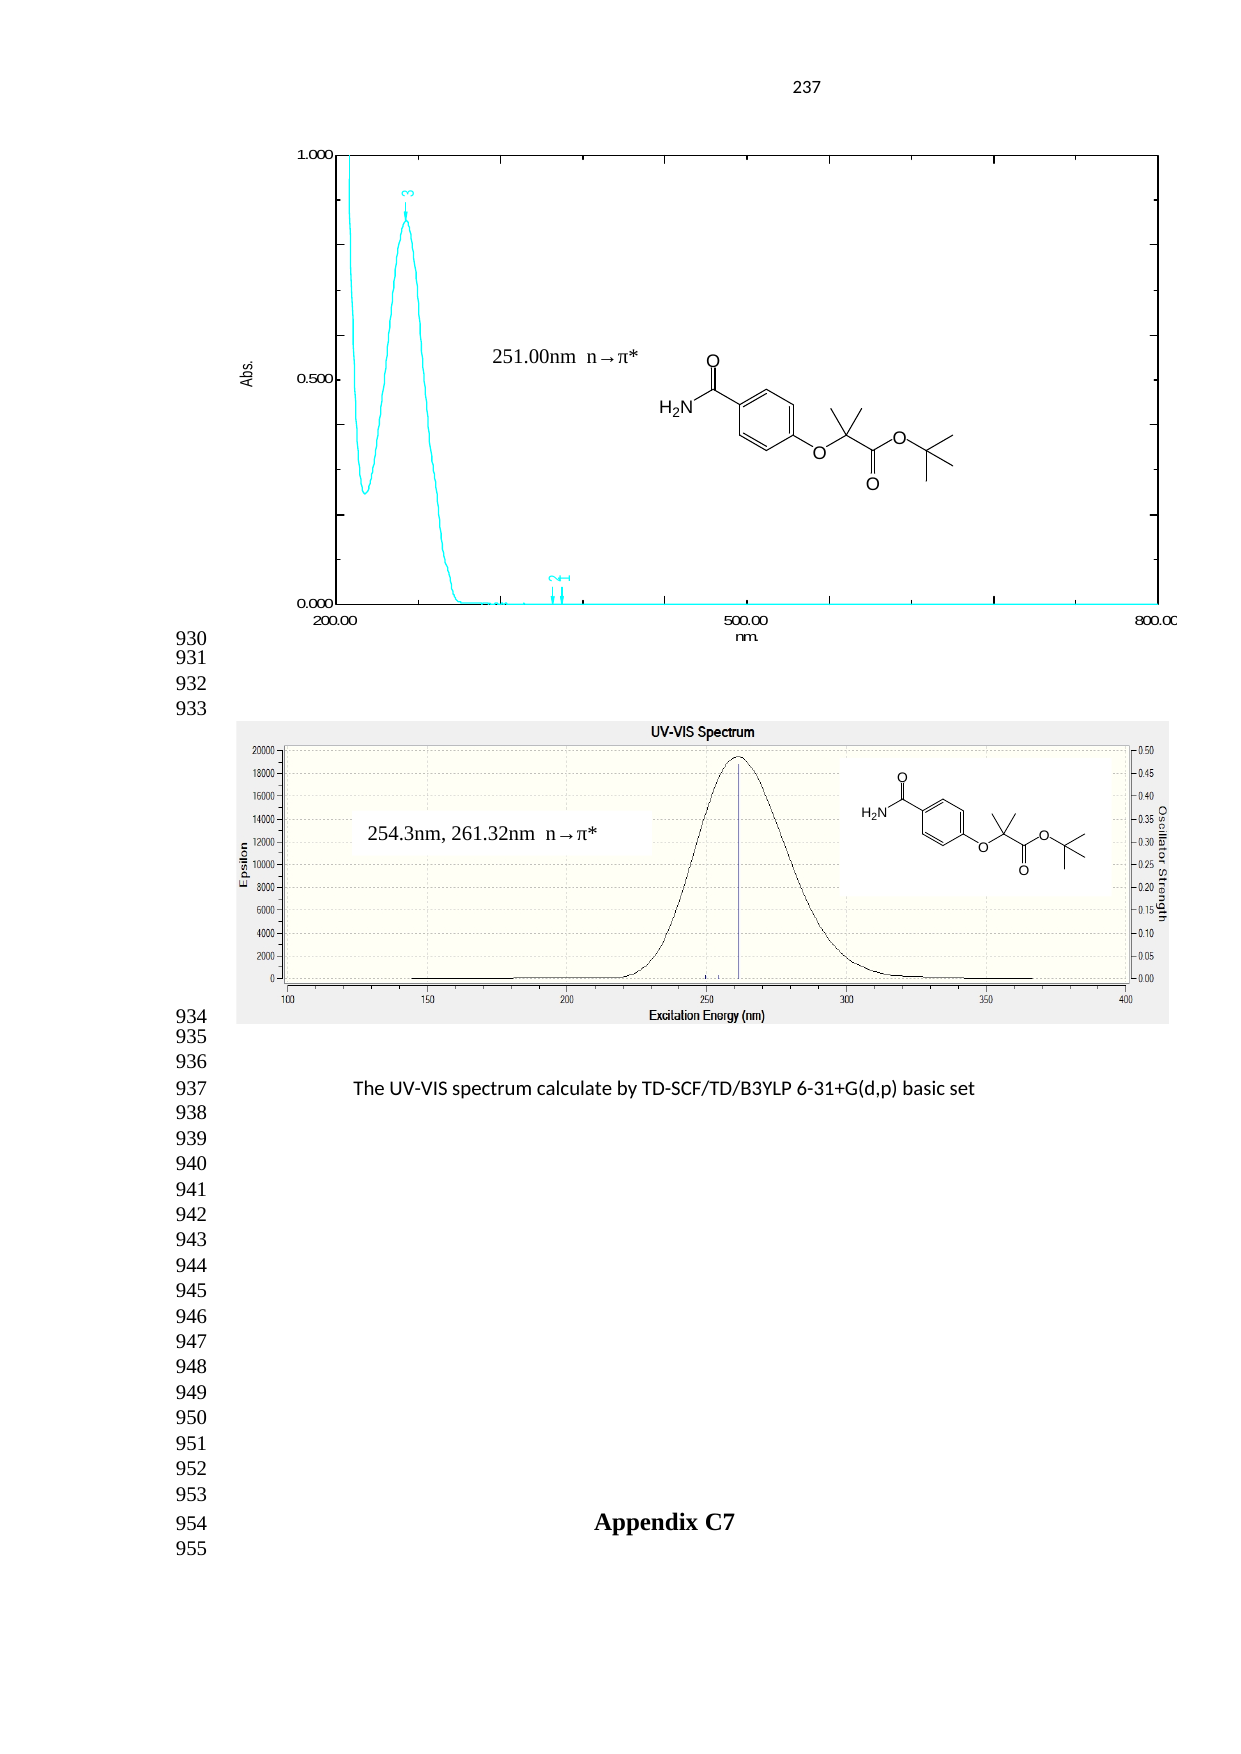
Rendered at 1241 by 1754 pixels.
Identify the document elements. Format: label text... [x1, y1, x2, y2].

picture [236, 721, 1169, 1024]
text The UV-VIS spectrum calculate by TD-SCF/TD/B3YLP 6-31+G(d,p) basic set [236, 1075, 1093, 1100]
text Appendix C7 [236, 1507, 1093, 1536]
